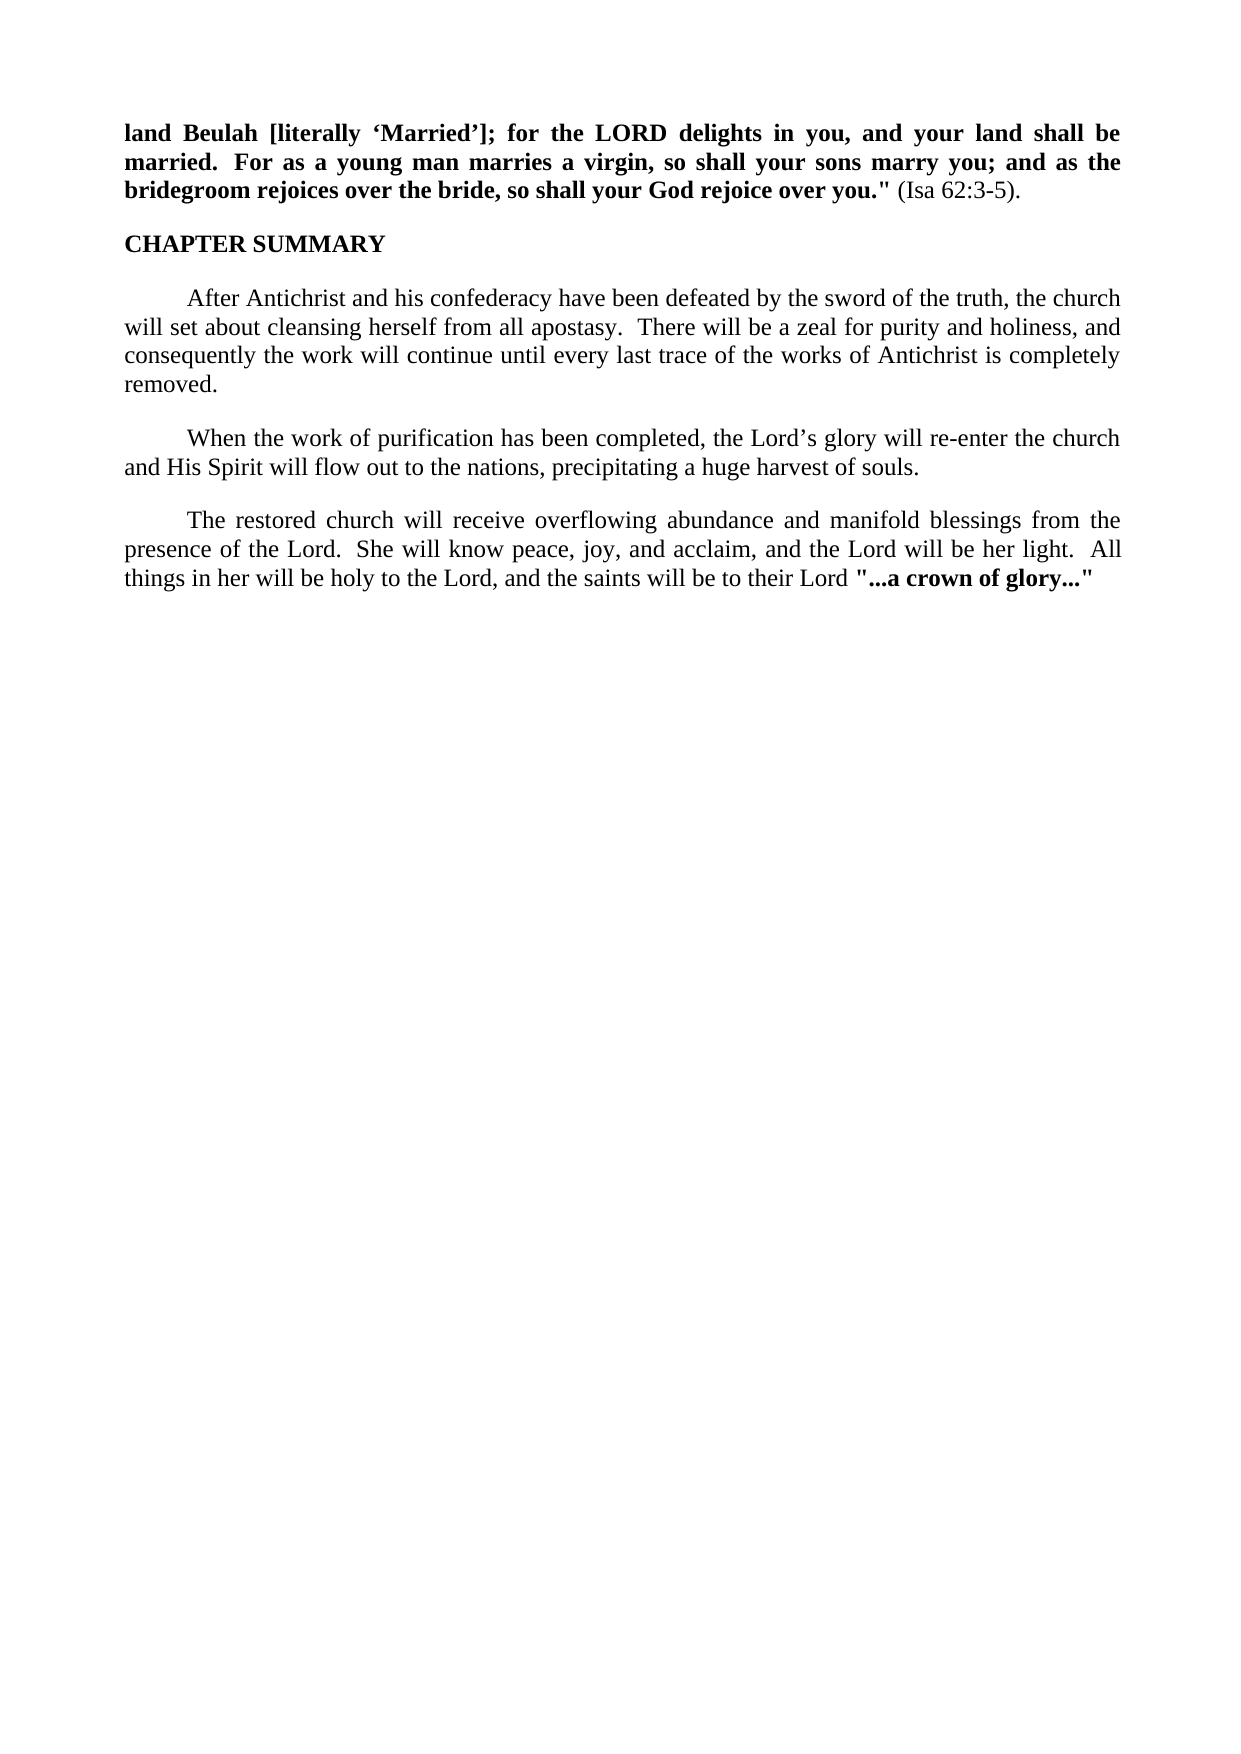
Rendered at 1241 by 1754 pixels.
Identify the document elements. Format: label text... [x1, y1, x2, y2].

text After Antichrist and his confederacy have been defeated by the sword of the truth, the church will set about cleansing herself from all apostasy. There will be a zeal for purity and holiness, and consequently the work will continue until every last trace of the works of Antichrist is completely removed. [124, 283, 1122, 398]
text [124, 118, 1122, 204]
text CHAPTER SUMMARY [124, 229, 1122, 258]
text When the work of purification has been completed, the Lord’s glory will re-enter the church and His Spirit will flow out to the nations, precipitating a huge harvest of souls. [124, 423, 1122, 481]
text The restored church will receive overflowing abundance and manifold blessings from the presence of the Lord. She will know peace, joy, and acclaim, and the Lord will be her light. All things in her will be holy to the Lord, and the saints will be to their Lord "...a crown of glory..." [124, 506, 1122, 592]
